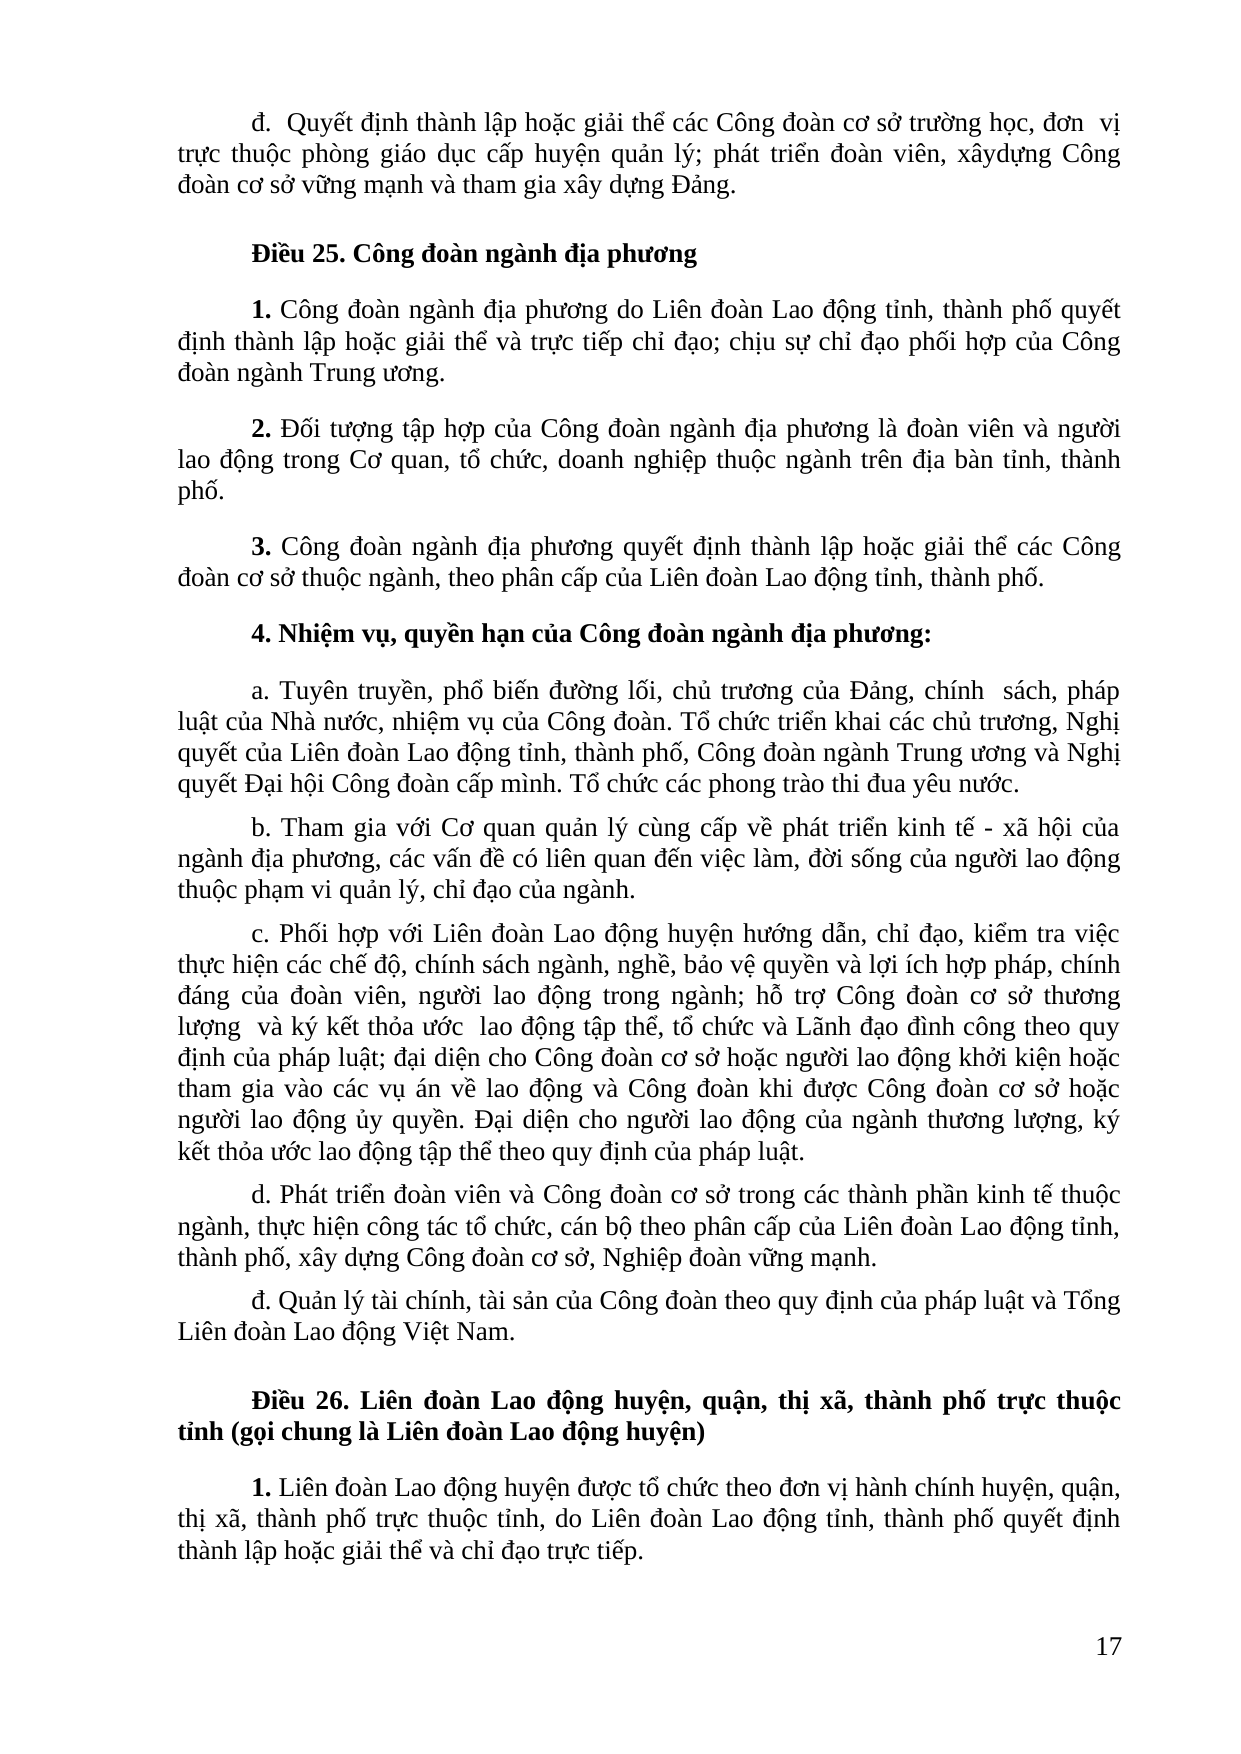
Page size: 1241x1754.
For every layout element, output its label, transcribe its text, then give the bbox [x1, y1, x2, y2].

text đ. Quản lý tài chính, tài sản của Công đoàn theo quy định của pháp luật và Tổng Liên đoàn Lao động Việt Nam. [177, 1284, 1122, 1347]
text 4. Nhiệm vụ, quyền hạn của Công đoàn ngành địa phương: [177, 618, 1122, 649]
text 3. Công đoàn ngành địa phương quyết định thành lập hoặc giải thể các Công đoàn cơ sở thuộc ngành, theo phân cấp của Liên đoàn Lao động tỉnh, thành phố. [177, 530, 1122, 593]
text a. Tuyên truyền, phổ biến đường lối, chủ trương của Đảng, chính sách, pháp luật của Nhà nước, nhiệm vụ của Công đoàn. Tổ chức triển khai các chủ trương, Nghị quyết của Liên đoàn Lao động tỉnh, thành phố, Công đoàn ngành Trung ương và Nghị quyết Đại hội Công đoàn cấp mình. Tổ chức các phong trào thi đua yêu nước. [177, 674, 1122, 798]
text đ. Quyết định thành lập hoặc giải thể các Công đoàn cơ sở trường học, đơn vị trực thuộc phòng giáo dục cấp huyện quản lý; phát triển đoàn viên, xâydựng Công đoàn cơ sở vững mạnh và tham gia xây dựng Đảng. [177, 106, 1122, 200]
text Điều 25. Công đoàn ngành địa phương [177, 237, 1122, 268]
text 1. Công đoàn ngành địa phương do Liên đoàn Lao động tỉnh, thành phố quyết định thành lập hoặc giải thể và trực tiếp chỉ đạo; chịu sự chỉ đạo phối hợp của Công đoàn ngành Trung ương. [177, 293, 1122, 387]
text 1. Liên đoàn Lao động huyện được tổ chức theo đơn vị hành chính huyện, quận, thị xã, thành phố trực thuộc tỉnh, do Liên đoàn Lao động tỉnh, thành phố quyết định thành lập hoặc giải thể và chỉ đạo trực tiếp. [177, 1471, 1122, 1565]
text b. Tham gia với Cơ quan quản lý cùng cấp về phát triển kinh tế - xã hội của ngành địa phương, các vấn đề có liên quan đến việc làm, đời sống của người lao động thuộc phạm vi quản lý, chỉ đạo của ngành. [177, 811, 1122, 904]
text 2. Đối tượng tập hợp của Công đoàn ngành địa phương là đoàn viên và người lao động trong Cơ quan, tổ chức, doanh nghiệp thuộc ngành trên địa bàn tỉnh, thành phố. [177, 412, 1122, 505]
text c. Phối hợp với Liên đoàn Lao động huyện hướng dẫn, chỉ đạo, kiểm tra việc thực hiện các chế độ, chính sách ngành, nghề, bảo vệ quyền và lợi ích hợp pháp, chính đáng của đoàn viên, người lao động trong ngành; hỗ trợ Công đoàn cơ sở thương lượng và ký kết thỏa ước lao động tập thể, tổ chức và Lãnh đạo đình công theo quy định của pháp luật; đại diện cho Công đoàn cơ sở hoặc người lao động khởi kiện hoặc tham gia vào các vụ án về lao động và Công đoàn khi được Công đoàn cơ sở hoặc người lao động ủy quyền. Đại diện cho người lao động của ngành thương lượng, ký kết thỏa ước lao động tập thể theo quy định của pháp luật. [177, 917, 1122, 1166]
text d. Phát triển đoàn viên và Công đoàn cơ sở trong các thành phần kinh tế thuộc ngành, thực hiện công tác tổ chức, cán bộ theo phân cấp của Liên đoàn Lao động tỉnh, thành phố, xây dựng Công đoàn cơ sở, Nghiệp đoàn vững mạnh. [177, 1178, 1122, 1272]
text Điều 26. Liên đoàn Lao động huyện, quận, thị xã, thành phố trực thuộc tỉnh (gọi chung là Liên đoàn Lao động huyện) [177, 1384, 1122, 1446]
